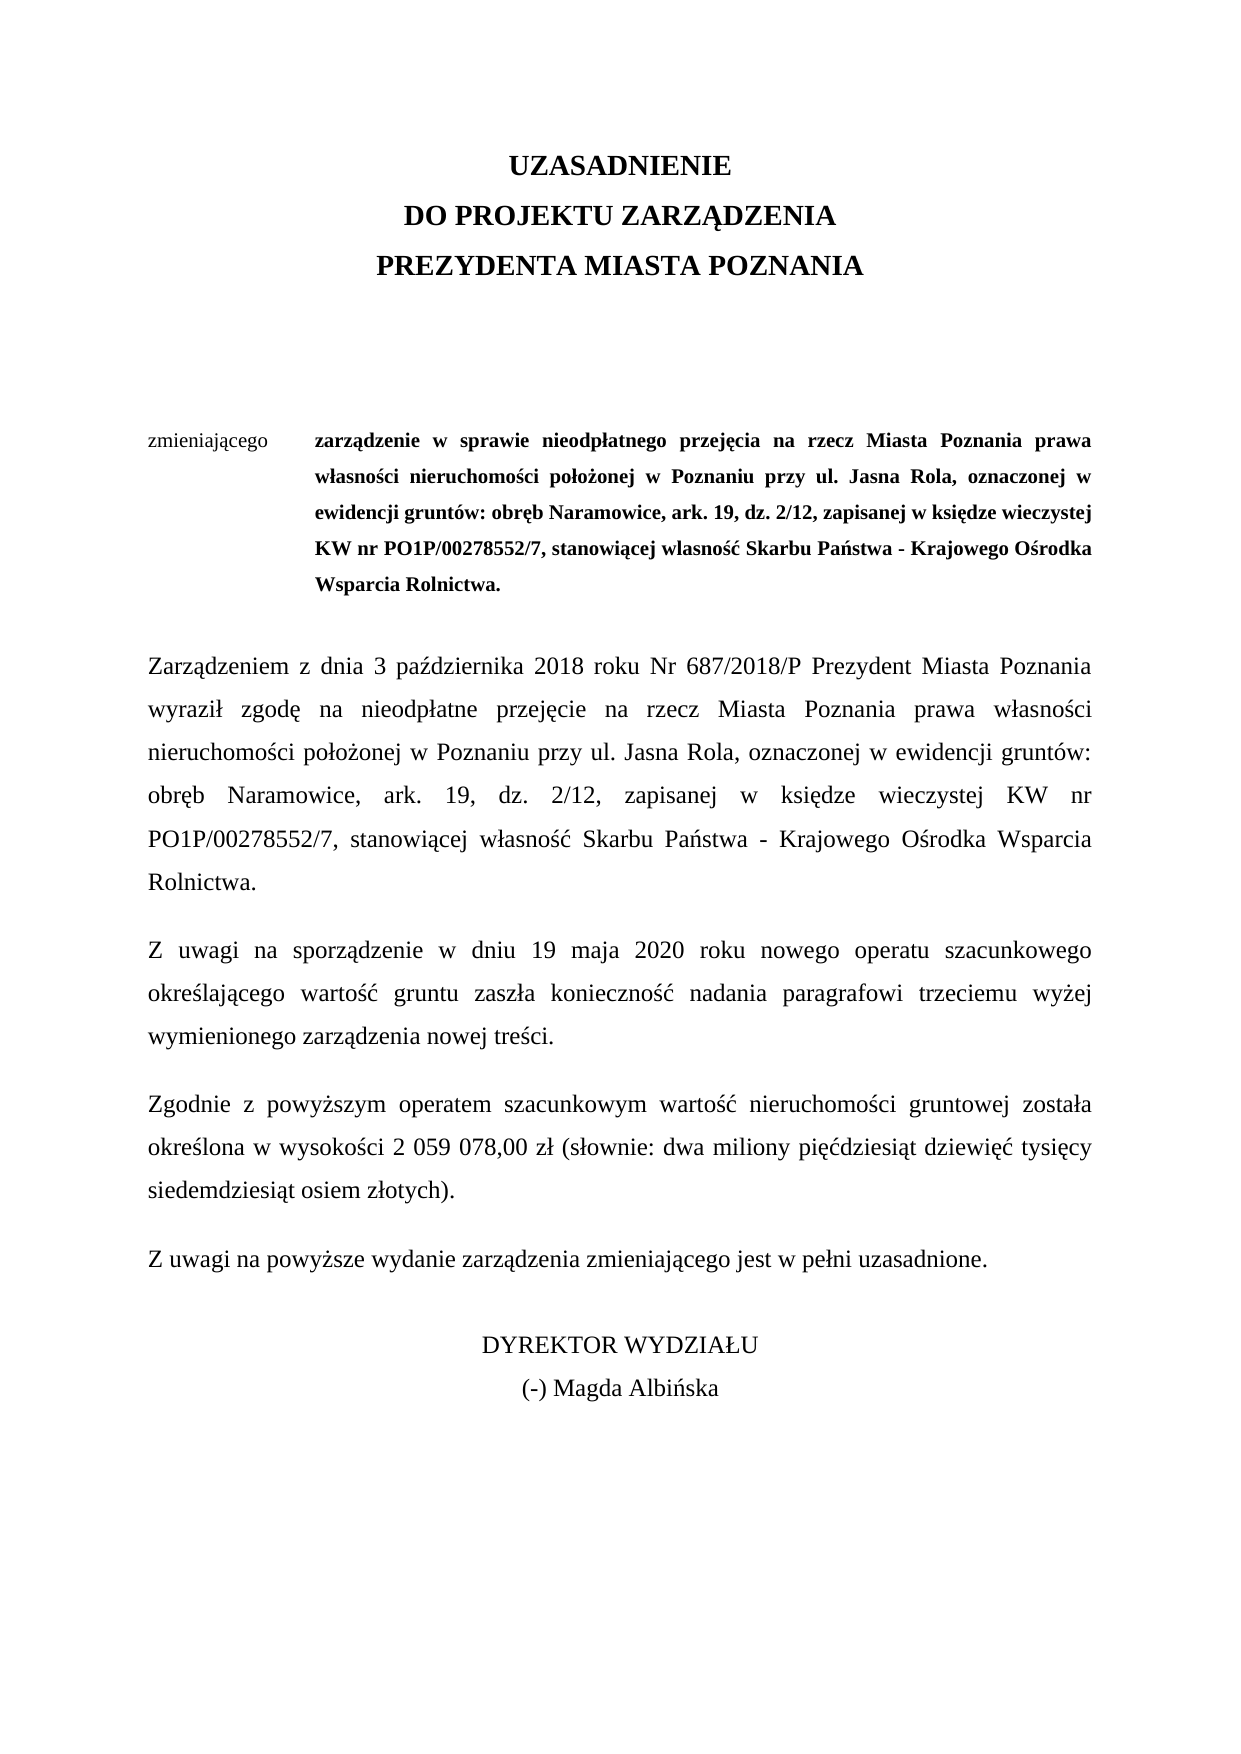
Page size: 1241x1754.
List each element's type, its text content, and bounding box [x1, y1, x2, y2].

text Z uwagi na sporządzenie w dniu 19 maja 2020 roku nowego operatu szacunkowego określającego wartość gruntu zaszła konieczność nadania paragrafowi trzeciemu wyżej wymienionego zarządzenia nowej treści. [148, 935, 1093, 1050]
table_header zmieniającego [136, 428, 303, 608]
subtitle PREZYDENTA MIASTA POZNANIA [148, 248, 1093, 282]
text Zarządzeniem z dnia 3 października 2018 roku Nr 687/2018/P Prezydent Miasta Poznania wyraził zgodę na nieodpłatne przejęcie na rzecz Miasta Poznania prawa własności nieruchomości położonej w Poznaniu przy ul. Jasna Rola, oznaczonej w ewidencji gruntów: obręb Naramowice, ark. 19, dz. 2/12, zapisanej w księdze wieczystej KW nr PO1P/00278552/7, stanowiącej własność Skarbu Państwa - Krajowego Ośrodka Wsparcia Rolnictwa. [148, 651, 1093, 896]
subtitle UZASADNIENIE [148, 148, 1093, 181]
table_header zarządzenie w sprawie nieodpłatnego przejęcia na rzecz Miasta Poznania prawa własności nieruchomości położonej w Poznaniu przy ul. Jasna Rola, oznaczonej w ewidencji gruntów: obręb Naramowice, ark. 19, dz. 2/12, zapisanej w księdze wieczystej KW nr PO1P/00278552/7, stanowiącej wlasność Skarbu Państwa - Krajowego Ośrodka Wsparcia Rolnictwa. [303, 428, 1104, 608]
text Z uwagi na powyższe wydanie zarządzenia zmieniającego jest w pełni uzasadnione. [148, 1244, 1093, 1272]
text Zgodnie z powyższym operatem szacunkowym wartość nieruchomości gruntowej została określona w wysokości 2 059 078,00 zł (słownie: dwa miliony pięćdziesiąt dziewięć tysięcy siedemdziesiąt osiem złotych). [148, 1089, 1093, 1204]
subtitle DO PROJEKTU ZARZĄDZENIA [148, 198, 1093, 231]
text DYREKTOR WYDZIAŁU [148, 1330, 1093, 1359]
text (-) Magda Albińska [148, 1373, 1093, 1402]
